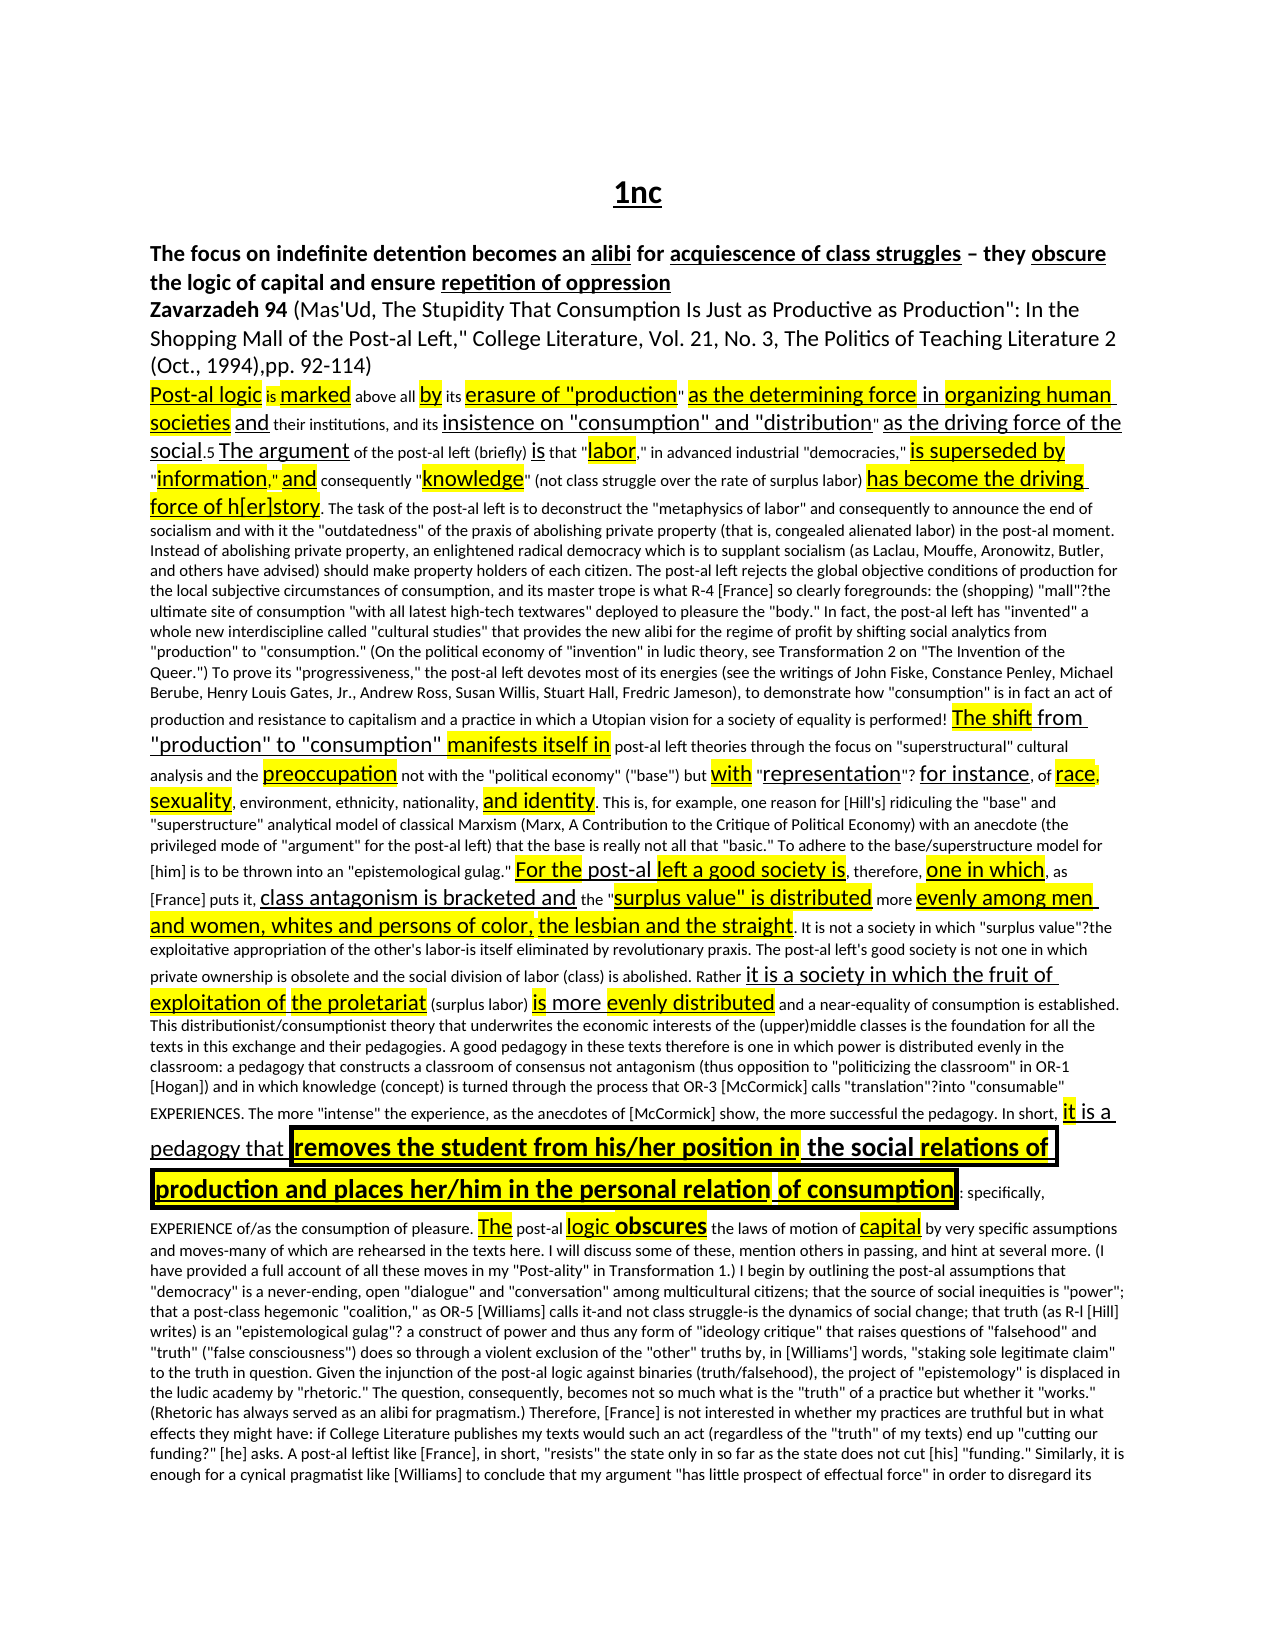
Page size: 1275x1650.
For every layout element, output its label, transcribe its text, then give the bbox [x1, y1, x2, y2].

subtitle 1nc [150, 171, 1125, 212]
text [150, 380, 1125, 1484]
text The focus on indefinite detention becomes an alibi for acquiescence of class struggles – they obscure the logic of capital and ensure repetition of oppression [150, 239, 1125, 296]
text Zavarzadeh 94 (Mas'Ud, The Stupidity That Consumption Is Just as Productive as Production": In the Shopping Mall of the Post-al Left," College Literature, Vol. 21, No. 3, The Politics of Teaching Literature 2 (Oct., 1994),pp. 92-114) [150, 296, 1125, 380]
